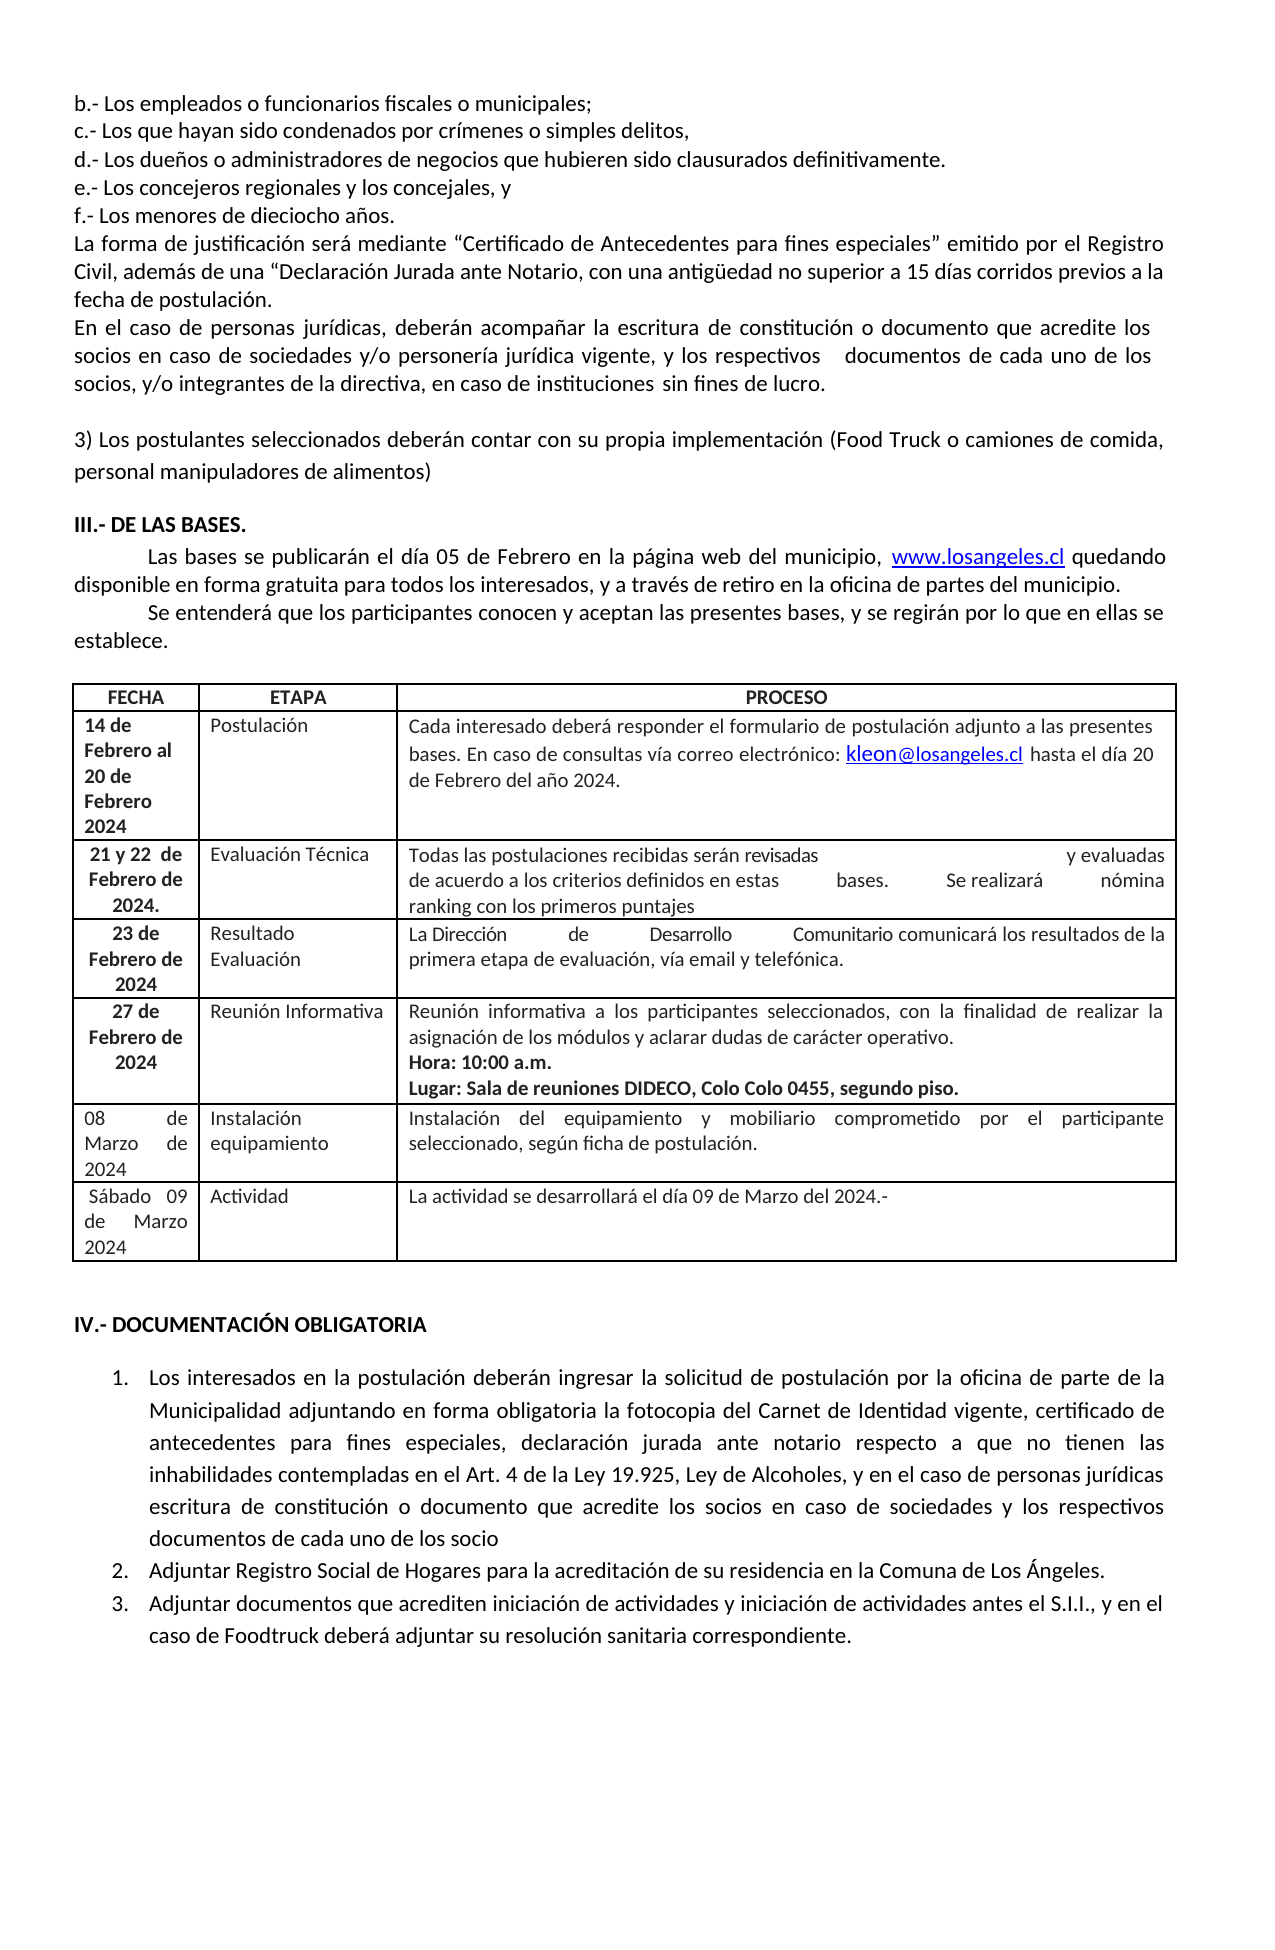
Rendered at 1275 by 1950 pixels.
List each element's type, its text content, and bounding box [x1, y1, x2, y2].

table_cell 21 y 22 de Febrero de 2024. [74, 841, 198, 918]
table_cell Evaluación Técnica [200, 841, 396, 918]
table_cell 14 de Febrero al 20 de Febrero 2024 [74, 712, 198, 839]
table_cell Sábado 09 de Marzo 2024 [74, 1183, 198, 1259]
text b.- Los empleados o funcionarios fiscales o municipales; [74, 89, 1166, 117]
table_cell Reunión informativa a los participantes seleccionados, con la finalidad de realizar la asignación de los módulos y aclarar dudas de carácter operativo. Hora: 10:00 a.m. Lugar: Sala de reuniones DIDECO, Colo Colo 0455, segundo piso. [398, 999, 1175, 1103]
list Adjuntar Registro Social de Hogares para la acreditación de su residencia en la Comuna de Los Ángeles. [111, 1557, 1166, 1585]
table_cell 27 de Febrero de 2024 [74, 999, 198, 1103]
table_cell 08 de Marzo de 2024 [74, 1105, 198, 1181]
table_cell Instalación equipamiento [200, 1105, 396, 1181]
text En el caso de personas jurídicas, deberán acompañar la escritura de constitución o documento que acredite los socios en caso de sociedades y/o personería jurídica vigente, y los respectivos documentos de cada uno de los socios, y/o integrantes de la directiva, en caso de instituciones sin fines de lucro. [74, 313, 1152, 397]
text d.- Los dueños o administradores de negocios que hubieren sido clausurados definitivamente. [74, 145, 1166, 173]
text IV.- DOCUMENTACIÓN OBLIGATORIA [74, 1311, 1166, 1338]
table_cell La Dirección de Desarrollo Comunitario comunicará los resultados de la primera etapa de evaluación, vía email y telefónica. [398, 920, 1175, 997]
table_cell Actividad [200, 1183, 396, 1259]
list Adjuntar documentos que acrediten iniciación de actividades y iniciación de actividades antes el S.I.I., y en el caso de Foodtruck deberá adjuntar su resolución sanitaria correspondiente. [111, 1589, 1166, 1649]
table_header PROCESO [398, 685, 1175, 710]
table_cell Reunión Informativa [200, 999, 396, 1103]
text c.- Los que hayan sido condenados por crímenes o simples delitos, [74, 117, 1166, 145]
list Los interesados en la postulación deberán ingresar la solicitud de postulación por la oficina de parte de la Municipalidad adjuntando en forma obligatoria la fotocopia del Carnet de Identidad vigente, certificado de antecedentes para fines especiales, declaración jurada ante notario respecto a que no tienen las inhabilidades contempladas en el Art. 4 de la Ley 19.925, Ley de Alcoholes, y en el caso de personas jurídicas escritura de constitución o documento que acredite los socios en caso de sociedades y los respectivos documentos de cada uno de los socio [111, 1363, 1166, 1552]
text La forma de justificación será mediante “Certificado de Antecedentes para fines especiales” emitido por el Registro Civil, además de una “Declaración Jurada ante Notario, con una antigüedad no superior a 15 días corridos previos a la fecha de postulación. [74, 229, 1166, 313]
table_cell Resultado Evaluación [200, 920, 396, 997]
table_cell 23 de Febrero de 2024 [74, 920, 198, 997]
text e.- Los concejeros regionales y los concejales, y [74, 173, 1166, 201]
table_cell Postulación [200, 712, 396, 839]
table_header ETAPA [200, 685, 396, 710]
table_cell Cada interesado deberá responder el formulario de postulación adjunto a las presentes bases. En caso de consultas vía correo electrónico: kleon@losangeles.cl hasta el día 20 de Febrero del año 2024. [398, 712, 1175, 839]
text Se entenderá que los participantes conocen y aceptan las presentes bases, y se regirán por lo que en ellas se establece. [74, 598, 1166, 654]
table_cell Todas las postulaciones recibidas serán revisadas y evaluadas de acuerdo a los criterios definidos en estas bases. Se realizará nómina ranking con los primeros puntajes [398, 841, 1175, 918]
text Las bases se publicarán el día 05 de Febrero en la página web del municipio, www.losangeles.cl quedando disponible en forma gratuita para todos los interesados, y a través de retiro en la oficina de partes del municipio. [74, 542, 1166, 598]
table_cell La actividad se desarrollará el día 09 de Marzo del 2024.- [398, 1183, 1175, 1259]
text 3) Los postulantes seleccionados deberán contar con su propia implementación (Food Truck o camiones de comida, personal manipuladores de alimentos) [74, 425, 1166, 485]
text III.- DE LAS BASES. [74, 510, 1166, 538]
text f.- Los menores de dieciocho años. [74, 201, 1166, 229]
table_header FECHA [74, 685, 198, 710]
table_cell Instalación del equipamiento y mobiliario comprometido por el participante seleccionado, según ficha de postulación. [398, 1105, 1175, 1181]
